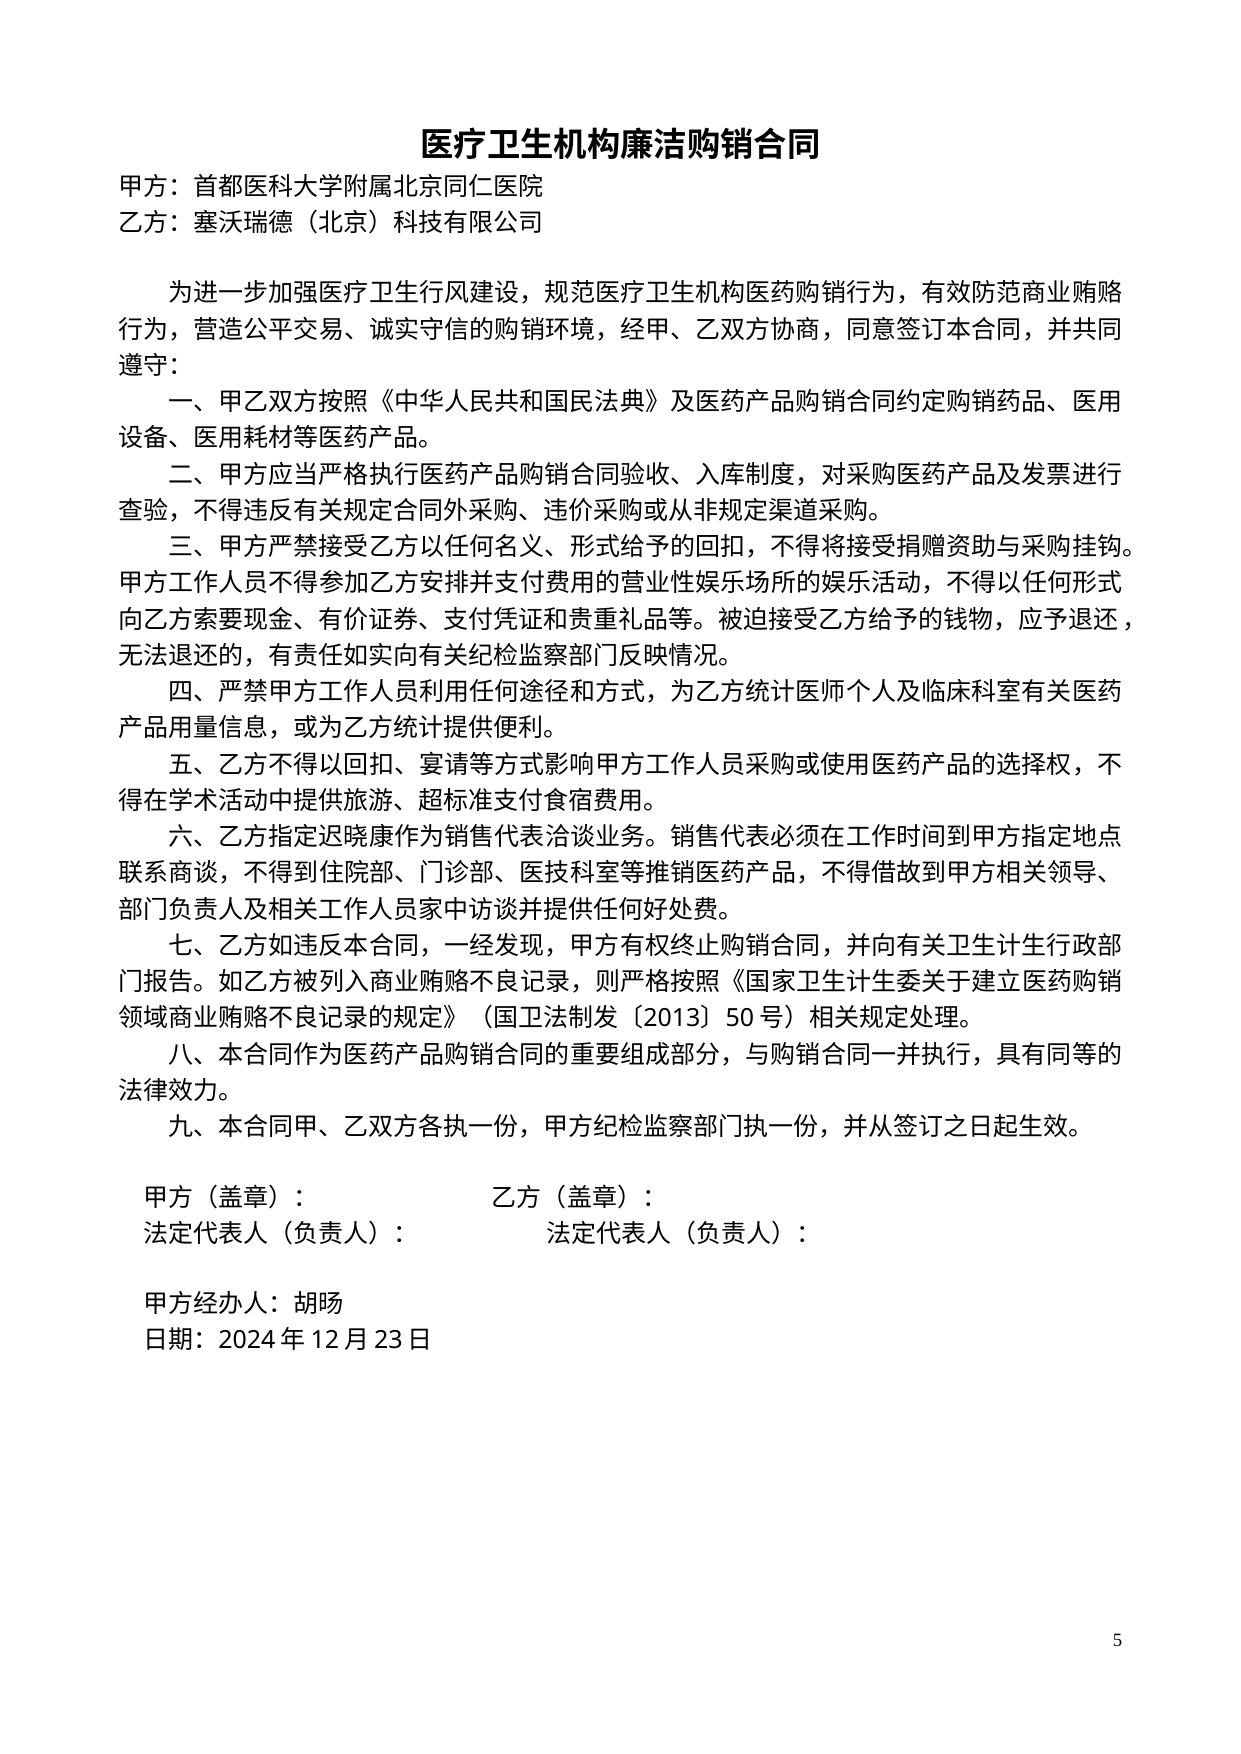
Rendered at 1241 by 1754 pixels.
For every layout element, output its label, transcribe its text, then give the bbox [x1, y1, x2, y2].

text 六、乙方指定迟晓康作为销售代表洽谈业务。销售代表必须在工作时间到甲方指定地点联系商谈，不得到住院部、门诊部、医技科室等推销医药产品，不得借故到甲方相关领导、部门负责人及相关工作人员家中访谈并提供任何好处费。 [118, 817, 1122, 925]
text 甲方：首都医科大学附属北京同仁医院 [118, 166, 1122, 203]
text 九、本合同甲、乙双方各执一份，甲方纪检监察部门执一份，并从签订之日起生效。 [118, 1107, 1122, 1143]
text 七、乙方如违反本合同，一经发现，甲方有权终止购销合同，并向有关卫生计生行政部门报告。如乙方被列入商业贿赂不良记录，则严格按照《国家卫生计生委关于建立医药购销领域商业贿赂不良记录的规定》（国卫法制发〔2013〕50号）相关规定处理。 [118, 925, 1122, 1034]
text 一、甲乙双方按照《中华人民共和国民法典》及医药产品购销合同约定购销药品、医用设备、医用耗材等医药产品。 [118, 382, 1122, 454]
text 乙方：塞沃瑞德（北京）科技有限公司 [118, 203, 1122, 239]
text 医疗卫生机构廉洁购销合同 [118, 118, 1122, 166]
text 日期：2024年12月23日 [118, 1320, 1122, 1356]
text 四、严禁甲方工作人员利用任何途径和方式，为乙方统计医师个人及临床科室有关医药产品用量信息，或为乙方统计提供便利。 [118, 672, 1122, 744]
text 为进一步加强医疗卫生行风建设，规范医疗卫生机构医药购销行为，有效防范商业贿赂行为，营造公平交易、诚实守信的购销环境，经甲、乙双方协商，同意签订本合同，并共同遵守： [118, 273, 1122, 382]
text 法定代表人（负责人）： 法定代表人（负责人）： [118, 1213, 1122, 1249]
text 甲方（盖章）： 乙方（盖章）： [118, 1177, 1122, 1213]
text 二、甲方应当严格执行医药产品购销合同验收、入库制度，对采购医药产品及发票进行查验，不得违反有关规定合同外采购、违价采购或从非规定渠道采购。 [118, 454, 1122, 527]
text 甲方经办人：胡旸 [118, 1283, 1122, 1320]
text 八、本合同作为医药产品购销合同的重要组成部分，与购销合同一并执行，具有同等的法律效力。 [118, 1034, 1122, 1107]
text 三、甲方严禁接受乙方以任何名义、形式给予的回扣，不得将接受捐赠资助与采购挂钩。甲方工作人员不得参加乙方安排并支付费用的营业性娱乐场所的娱乐活动，不得以任何形式向乙方索要现金、有价证券、支付凭证和贵重礼品等。被迫接受乙方给予的钱物，应予退还，无法退还的，有责任如实向有关纪检监察部门反映情况。 [118, 527, 1122, 672]
text 五、乙方不得以回扣、宴请等方式影响甲方工作人员采购或使用医药产品的选择权，不得在学术活动中提供旅游、超标准支付食宿费用。 [118, 744, 1122, 817]
